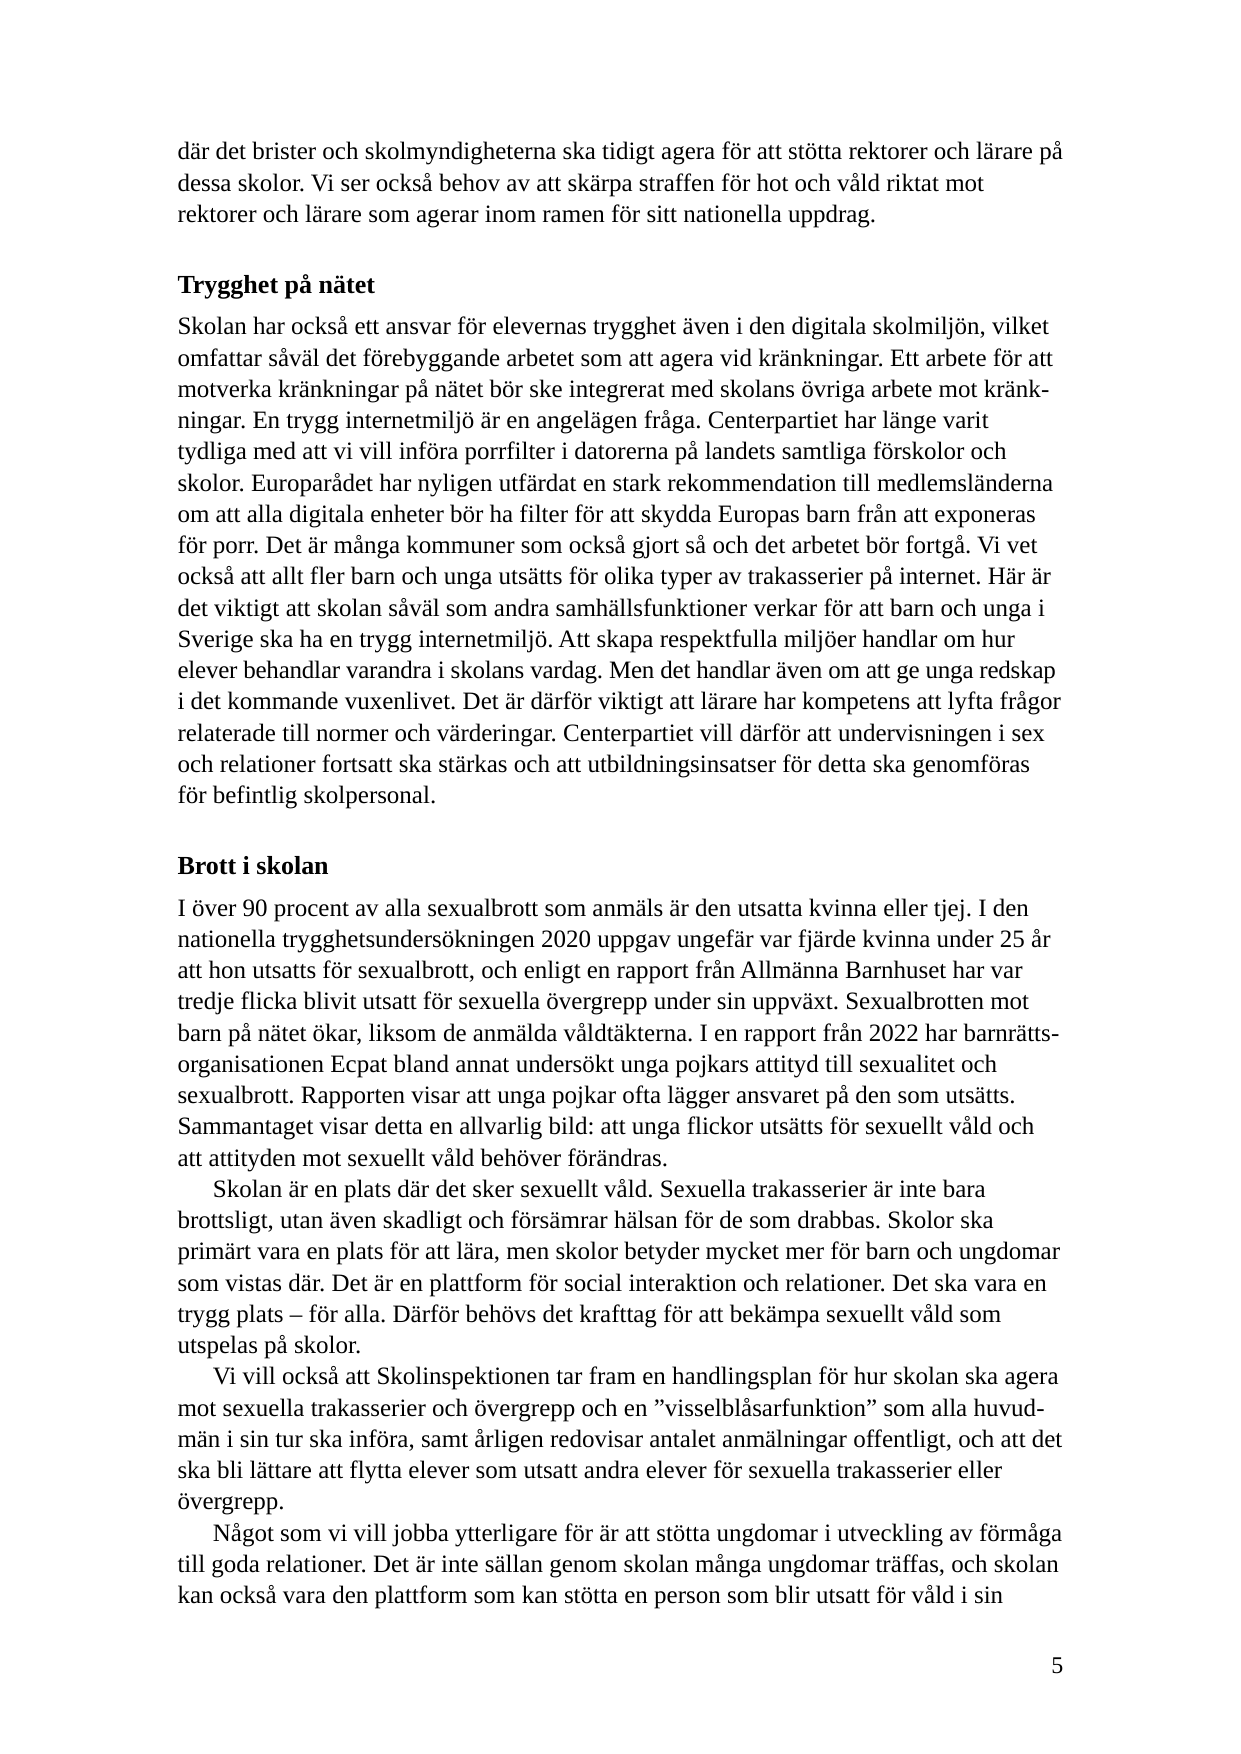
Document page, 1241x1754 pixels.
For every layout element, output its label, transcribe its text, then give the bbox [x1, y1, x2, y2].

subtitle Brott i skolan [177, 846, 1063, 882]
text Skolan är en plats där det sker sexuellt våld. Sexuella trakasserier är inte bara brottsligt, utan även skadligt och försämrar hälsan för de som drabbas. Skolor ska primärt vara en plats för att lära, men skolor betyder mycket mer för barn och ungdomar som vistas där. Det är en plattform för social interaktion och relationer. Det ska vara en trygg plats – för alla. Därför behövs det krafttag för att bekämpa sexuellt våld som utspelas på skolor. [177, 1171, 1063, 1359]
text Vi vill också att Skolinspektionen tar fram en handlingsplan för hur skolan ska agera mot sexuella trakasserier och övergrepp och en ”visselblåsarfunktion” som alla huvudmän i sin tur ska införa, samt årligen redovisar antalet anmälningar offentligt, och att det ska bli lättare att flytta elever som utsatt andra elever för sexuella trakasserier eller övergrepp. [177, 1359, 1063, 1515]
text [177, 1515, 1063, 1609]
text Skolan har också ett ansvar för elevernas trygghet även i den digitala skolmiljön, vilket omfattar såväl det förebyggande arbetet som att agera vid kränkningar. Ett arbete för att motverka kränkningar på nätet bör ske integrerat med skolans övriga arbete mot kränkningar. En trygg internetmiljö är en angelägen fråga. Centerpartiet har länge varit tydliga med att vi vill införa porrfilter i datorerna på landets samtliga förskolor och skolor. Europarådet har nyligen utfärdat en stark rekommendation till medlemsländerna om att alla digitala enheter bör ha filter för att skydda Europas barn från att exponeras för porr. Det är många kommuner som också gjort så och det arbetet bör fortgå. Vi vet också att allt fler barn och unga utsätts för olika typer av trakasserier på internet. Här är det viktigt att skolan såväl som andra samhällsfunktioner verkar för att barn och unga i Sverige ska ha en trygg internetmiljö. Att skapa respektfulla miljöer handlar om hur elever behandlar varandra i skolans vardag. Men det handlar även om att ge unga redskap i det kommande vuxenlivet. Det är därför viktigt att lärare har kompetens att lyfta frågor relaterade till normer och värderingar. Centerpartiet vill därför att undervisningen i sex och relationer fortsatt ska stärkas och att utbildningsinsatser för detta ska genomföras för befintlig skolpersonal. [177, 309, 1063, 809]
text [177, 134, 1063, 228]
subtitle Trygghet på nätet [177, 265, 1063, 301]
text I över 90 procent av alla sexualbrott som anmäls är den utsatta kvinna eller tjej. I den nationella trygghetsundersökningen 2020 uppgav ungefär var fjärde kvinna under 25 år att hon utsatts för sexualbrott, och enligt en rapport från Allmänna Barnhuset har var tredje flicka blivit utsatt för sexuella övergrepp under sin uppväxt. Sexualbrotten mot barn på nätet ökar, liksom de anmälda våldtäkterna. I en rapport från 2022 har barnrättsorganisationen Ecpat bland annat undersökt unga pojkars attityd till sexualitet och sexualbrott. Rapporten visar att unga pojkar ofta lägger ansvaret på den som utsätts. Sammantaget visar detta en allvarlig bild: att unga flickor utsätts för sexuellt våld och att attityden mot sexuellt våld behöver förändras. [177, 890, 1063, 1171]
